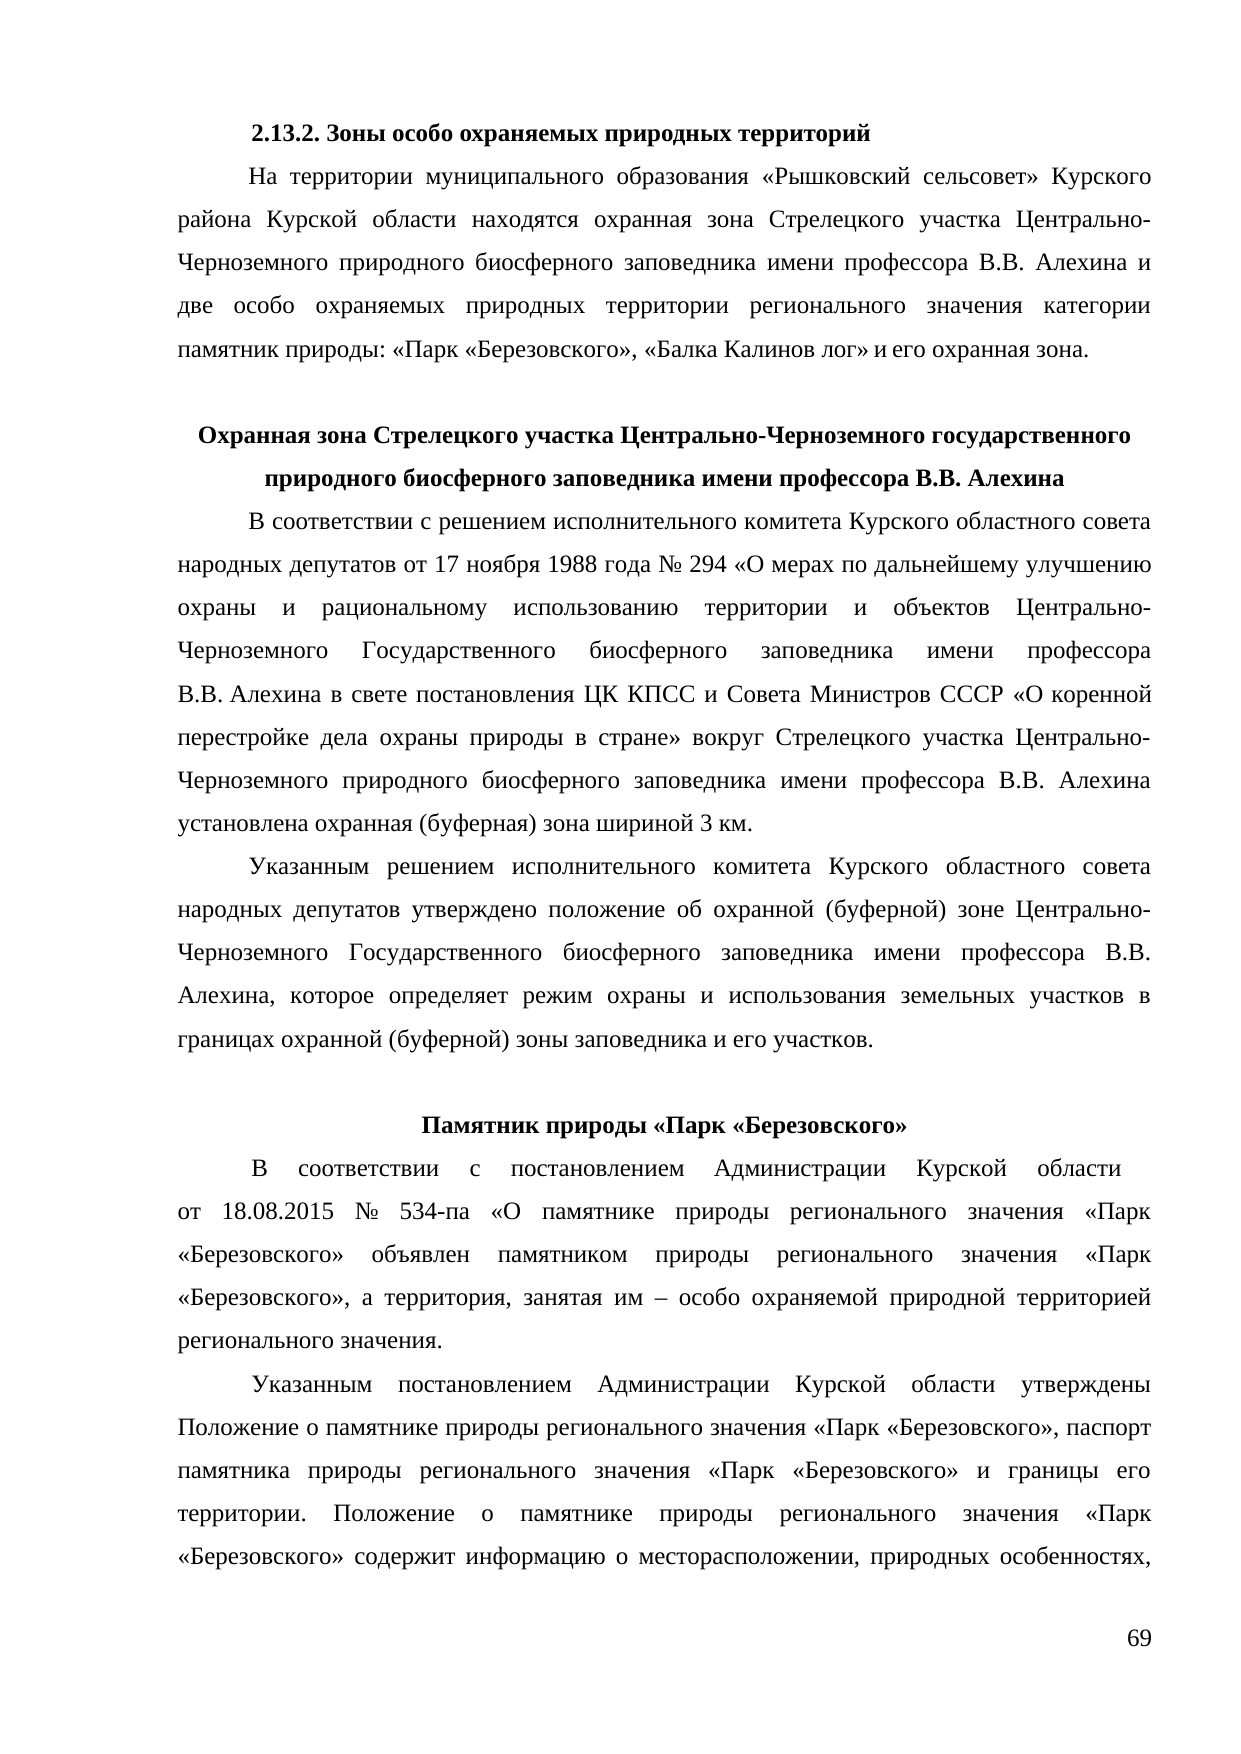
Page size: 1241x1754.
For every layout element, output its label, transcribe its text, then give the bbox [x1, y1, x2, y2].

text Указанным решением исполнительного комитета Курского областного совета народных депутатов утверждено положение об охранной (буферной) зоне Центрально-Черноземного Государственного биосферного заповедника имени профессора В.В. Алехина, которое определяет режим охраны и использования земельных участков в границах охранной (буферной) зоны заповедника и его участков. [177, 851, 1152, 1052]
text В соответствии с постановлением Администрации Курской области от 18.08.2015 № 534-па «О памятнике природы регионального значения «Парк «Березовского» объявлен памятником природы регионального значения «Парк «Березовского», а территория, занятая им – особо охраняемой природной территорией регионального значения. [177, 1153, 1152, 1354]
text На территории муниципального образования «Рышковский сельсовет» Курского района Курской области находятся охранная зона Стрелецкого участка Центрально-Черноземного природного биосферного заповедника имени профессора В.В. Алехина и две особо охраняемых природных территории регионального значения категории памятник природы: «Парк «Березовского», «Балка Калинов лог» и его охранная зона. [177, 161, 1152, 362]
text 2.13.2. Зоны особо охраняемых природных территорий [177, 118, 1152, 147]
text В соответствии с решением исполнительного комитета Курского областного совета народных депутатов от 17 ноября 1988 года № 294 «О мерах по дальнейшему улучшению охраны и рациональному использованию территории и объектов Центрально-Черноземного Государственного биосферного заповедника имени профессора В.В. Алехина в свете постановления ЦК КПСС и Совета Министров СССР «О коренной перестройке дела охраны природы в стране» вокруг Стрелецкого участка Центрально-Черноземного природного биосферного заповедника имени профессора В.В. Алехина установлена охранная (буферная) зона шириной 3 км. [177, 506, 1152, 837]
text Охранная зона Стрелецкого участка Центрально-Черноземного государственного природного биосферного заповедника имени профессора В.В. Алехина [177, 420, 1152, 492]
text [177, 1369, 1152, 1570]
text Памятник природы «Парк «Березовского» [177, 1110, 1152, 1139]
